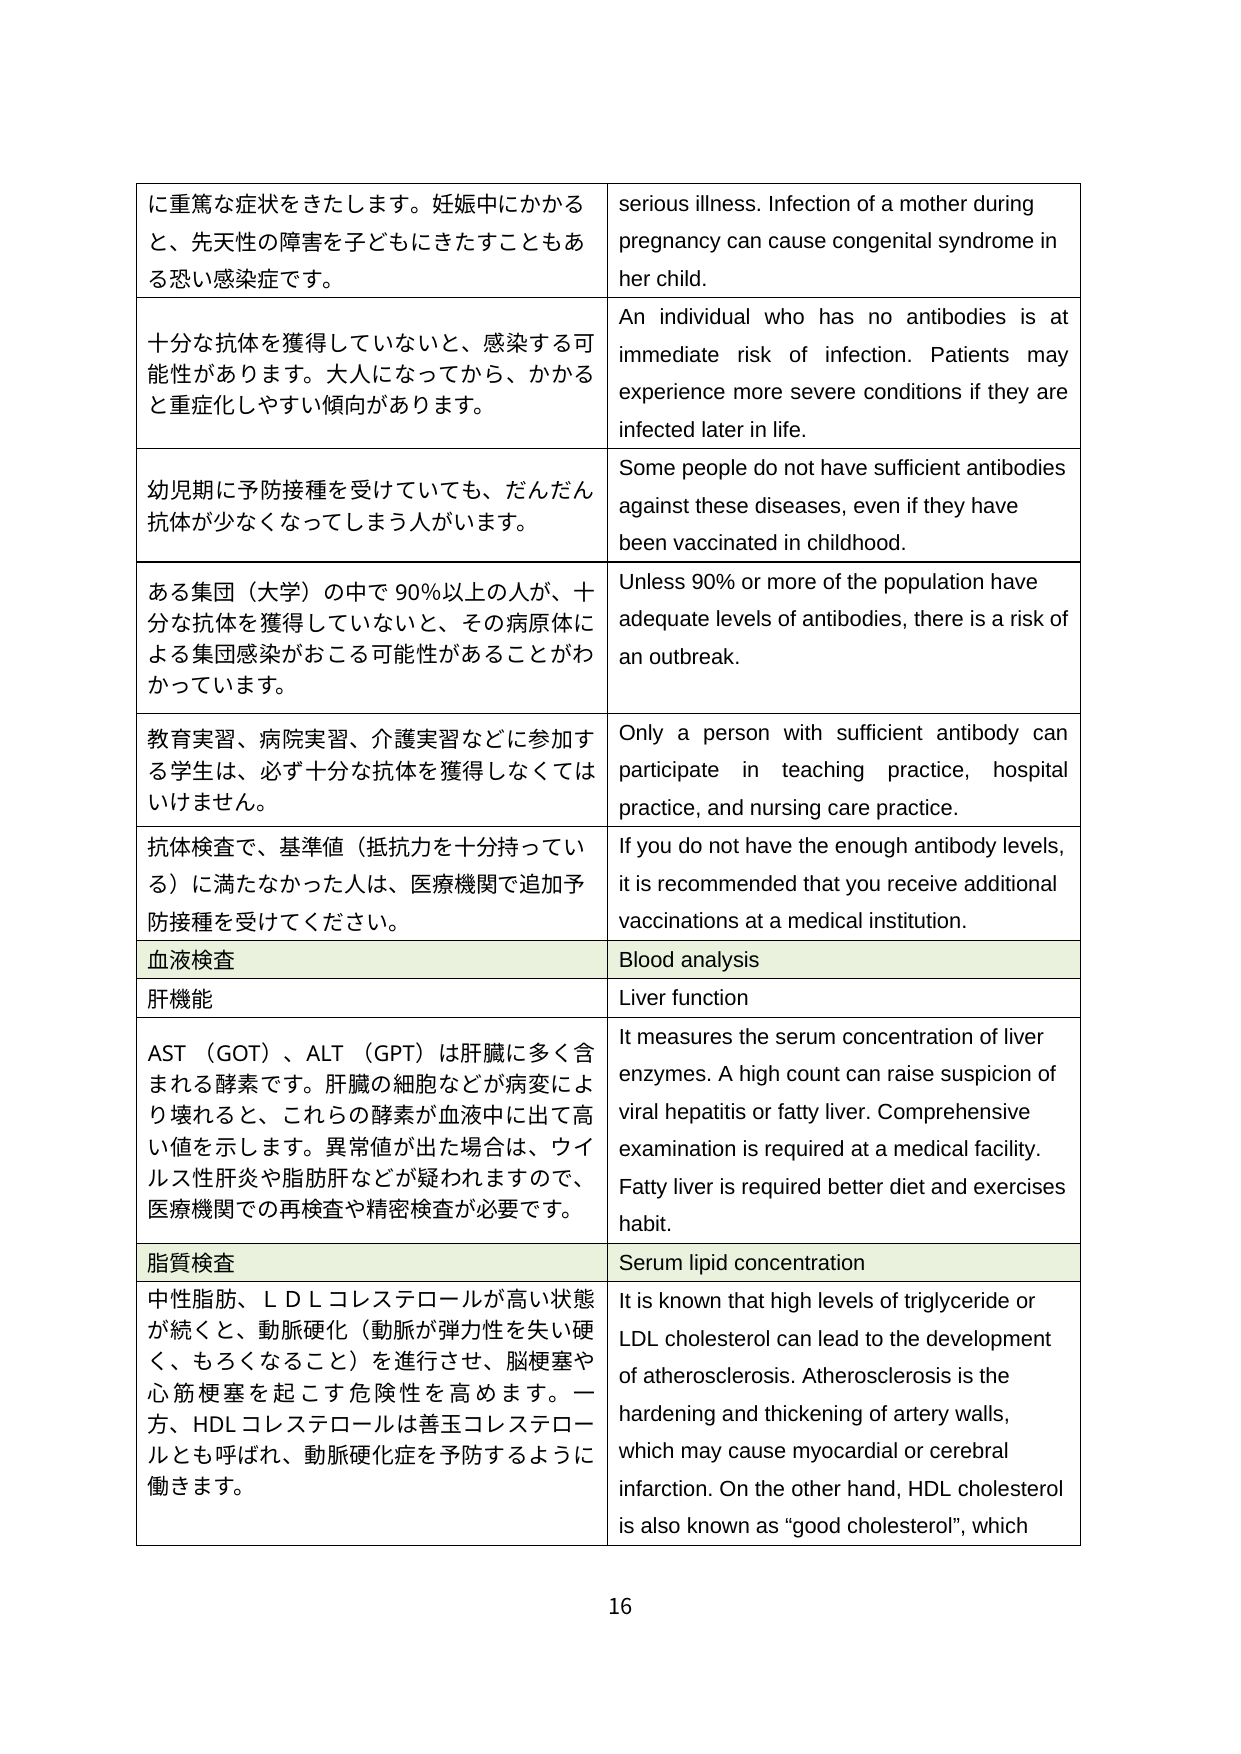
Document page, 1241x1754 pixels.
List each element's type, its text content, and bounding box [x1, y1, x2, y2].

table_cell 抗体検査で、基準値（抵抗力を十分持っている）に満たなかった人は、医療機関で追加予防接種を受けてください。 [137, 827, 607, 939]
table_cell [608, 1282, 1080, 1545]
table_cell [137, 184, 607, 297]
table_cell Only a person with sufficient antibody can participate in teaching practice, hospital practice, and nursing care practice. [608, 714, 1080, 826]
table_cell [608, 184, 1080, 297]
table_cell An individual who has no antibodies is at immediate risk of infection. Patients may experience more severe conditions if they are infected later in life. [608, 298, 1080, 448]
table_cell Serum lipid concentration [608, 1244, 1080, 1281]
table_cell Liver function [608, 979, 1080, 1017]
table_cell 脂質検査 [137, 1244, 607, 1281]
table_cell 幼児期に予防接種を受けていても、だんだん抗体が少なくなってしまう人がいます。 [137, 449, 607, 561]
table_cell ある集団（大学）の中で90％以上の人が、十分な抗体を獲得していないと、その病原体による集団感染がおこる可能性があることがわかっています。 [137, 563, 607, 712]
table_cell 十分な抗体を獲得していないと、感染する可能性があります。大人になってから、かかると重症化しやすい傾向があります。 [137, 298, 607, 448]
table_cell AST （GOT）、ALT （GPT）は肝臓に多く含まれる酵素です。肝臓の細胞などが病変により壊れると、これらの酵素が血液中に出て高い値を示します。異常値が出た場合は、ウイルス性肝炎や脂肪肝などが疑われますので、医療機関での再検査や精密検査が必要です。 [137, 1018, 607, 1243]
table_cell It measures the serum concentration of liver enzymes. A high count can raise suspicion of viral hepatitis or fatty liver. Comprehensive examination is required at a medical facility. Fatty liver is required better diet and exercises habit. [608, 1018, 1080, 1243]
table_cell 教育実習、病院実習、介護実習などに参加する学生は、必ず十分な抗体を獲得しなくてはいけません。 [137, 714, 607, 826]
table_cell Some people do not have sufficient antibodies against these diseases, even if they have been vaccinated in childhood. [608, 449, 1080, 561]
table_cell 血液検査 [137, 941, 607, 978]
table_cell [137, 1282, 607, 1545]
table_cell Blood analysis [608, 941, 1080, 978]
table_cell 肝機能 [137, 979, 607, 1017]
table_cell If you do not have the enough antibody levels, it is recommended that you receive additional vaccinations at a medical institution. [608, 827, 1080, 939]
table_cell Unless 90% or more of the population have adequate levels of antibodies, there is a risk of an outbreak. [608, 563, 1080, 712]
